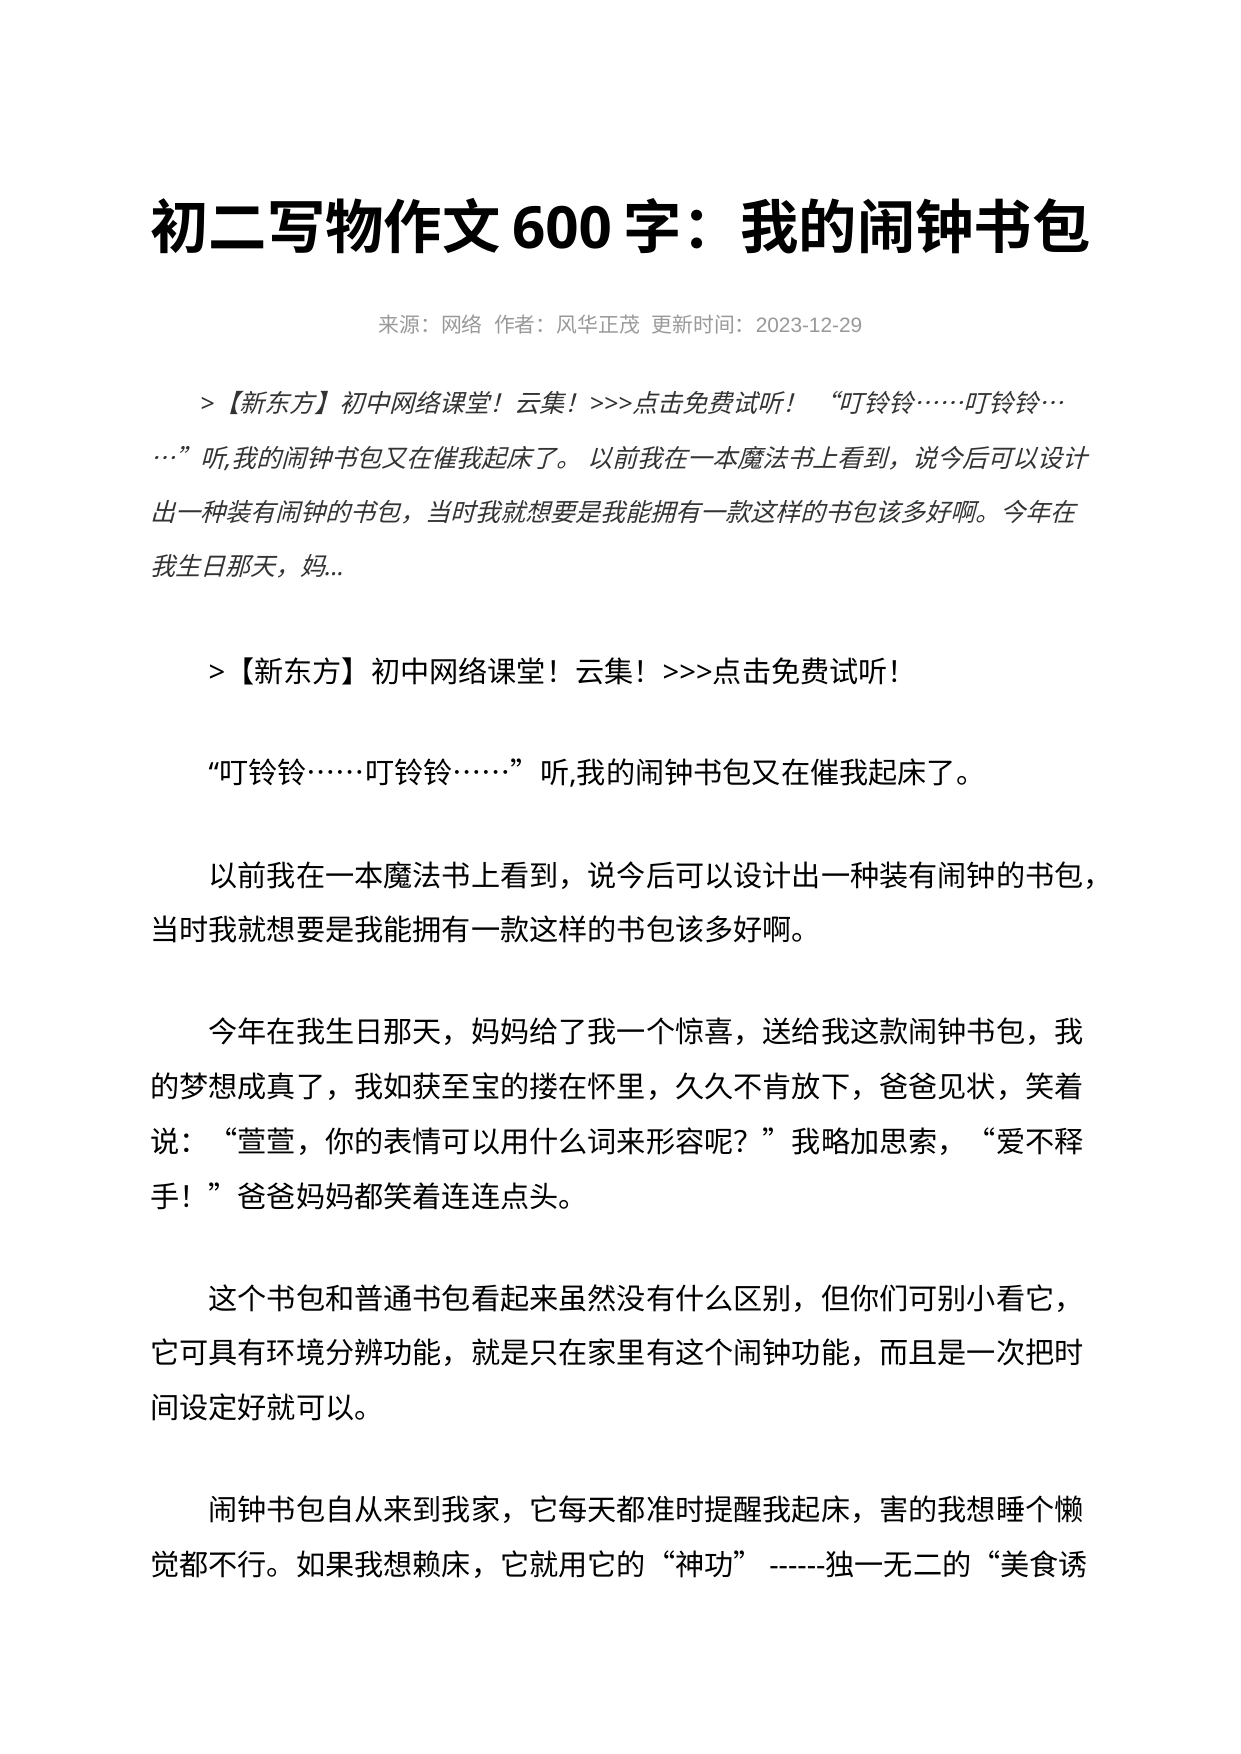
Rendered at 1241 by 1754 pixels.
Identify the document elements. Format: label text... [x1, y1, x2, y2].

text “叮铃铃……叮铃铃……”听,我的闹钟书包又在催我起床了。 [150, 750, 1090, 792]
text >【新东方】初中网络课堂！云集！>>>点击免费试听！ [150, 648, 1090, 691]
text 今年在我生日那天，妈妈给了我一个惊喜，送给我这款闹钟书包，我的梦想成真了，我如获至宝的搂在怀里，久久不肯放下，爸爸见状，笑着说：“萱萱，你的表情可以用什么词来形容呢？”我略加思索，“爱不释手！”爸爸妈妈都笑着连连点头。 [150, 1009, 1090, 1216]
text 以前我在一本魔法书上看到，说今后可以设计出一种装有闹钟的书包，当时我就想要是我能拥有一款这样的书包该多好啊。 [150, 852, 1090, 949]
subtitle 初二写物作文600字：我的闹钟书包 [150, 181, 1090, 266]
text 来源：网络 作者：风华正茂 更新时间：2023-12-29 [150, 313, 1090, 337]
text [150, 1487, 1090, 1584]
text 这个书包和普通书包看起来虽然没有什么区别，但你们可别小看它，它可具有环境分辨功能，就是只在家里有这个闹钟功能，而且是一次把时间设定好就可以。 [150, 1275, 1090, 1427]
text >【新东方】初中网络课堂！云集！>>>点击免费试听！ “叮铃铃……叮铃铃……”听,我的闹钟书包又在催我起床了。 以前我在一本魔法书上看到，说今后可以设计出一种装有闹钟的书包，当时我就想要是我能拥有一款这样的书包该多好啊。今年在我生日那天，妈... [150, 384, 1090, 583]
